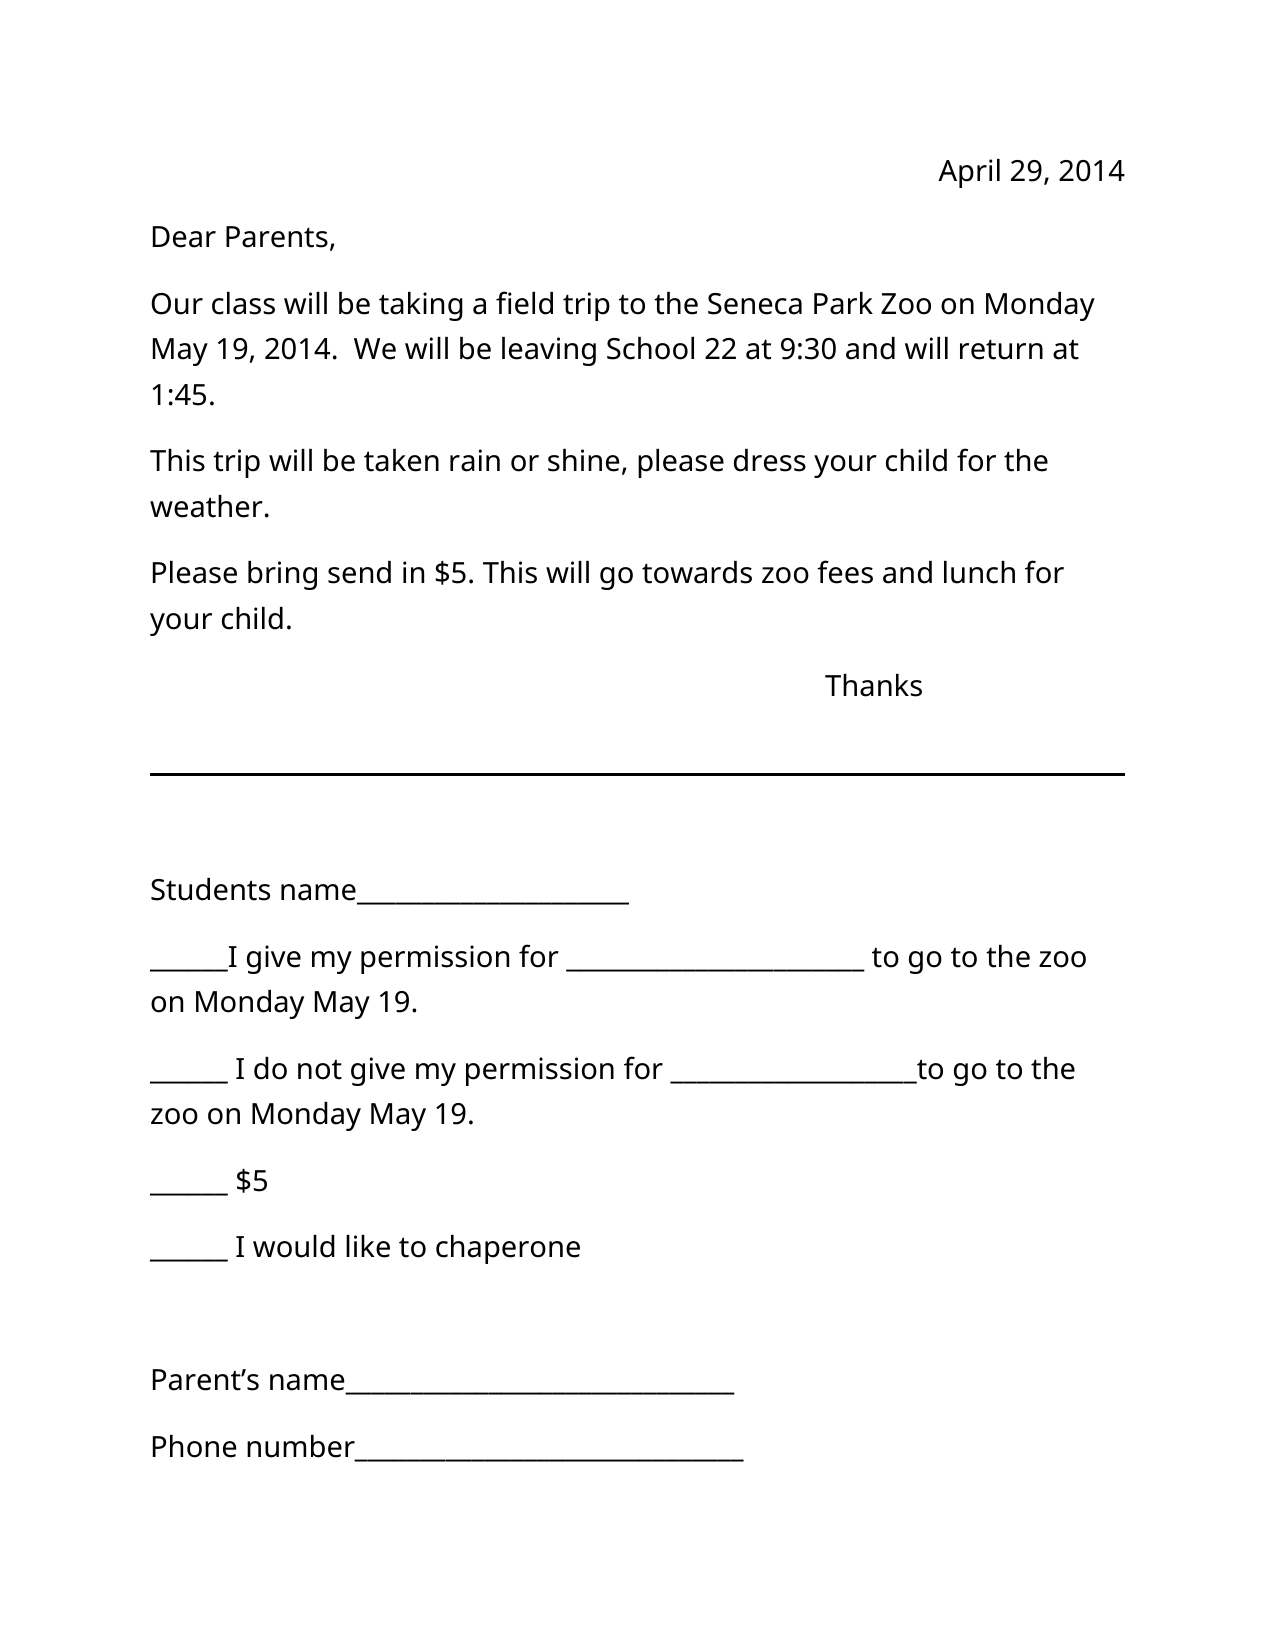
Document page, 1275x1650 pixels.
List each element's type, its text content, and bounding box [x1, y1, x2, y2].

text Dear Parents, [150, 216, 1125, 256]
text ______ I would like to chaperone [150, 1226, 1125, 1266]
text Parent’s name______________________________ [150, 1359, 1125, 1399]
text ______ I do not give my permission for ___________________to go to the zoo on Monday May 19. [150, 1048, 1125, 1133]
text ______I give my permission for _______________________ to go to the zoo on Monday May 19. [150, 936, 1125, 1021]
text This trip will be taken rain or shine, please dress your child for the weather. [150, 441, 1125, 526]
text Thanks [150, 665, 1125, 704]
text Please bring send in $5. This will go towards zoo fees and lunch for your child. [150, 553, 1125, 638]
text Students name_____________________ [150, 869, 1125, 909]
text Our class will be taking a field trip to the Seneca Park Zoo on Monday May 19, 2014. We will be leaving School 22 at 9:30 and will return at 1:45. [150, 283, 1125, 414]
text Phone number______________________________ [150, 1426, 1125, 1466]
text ______ $5 [150, 1160, 1125, 1200]
text April 29, 2014 [150, 150, 1125, 190]
